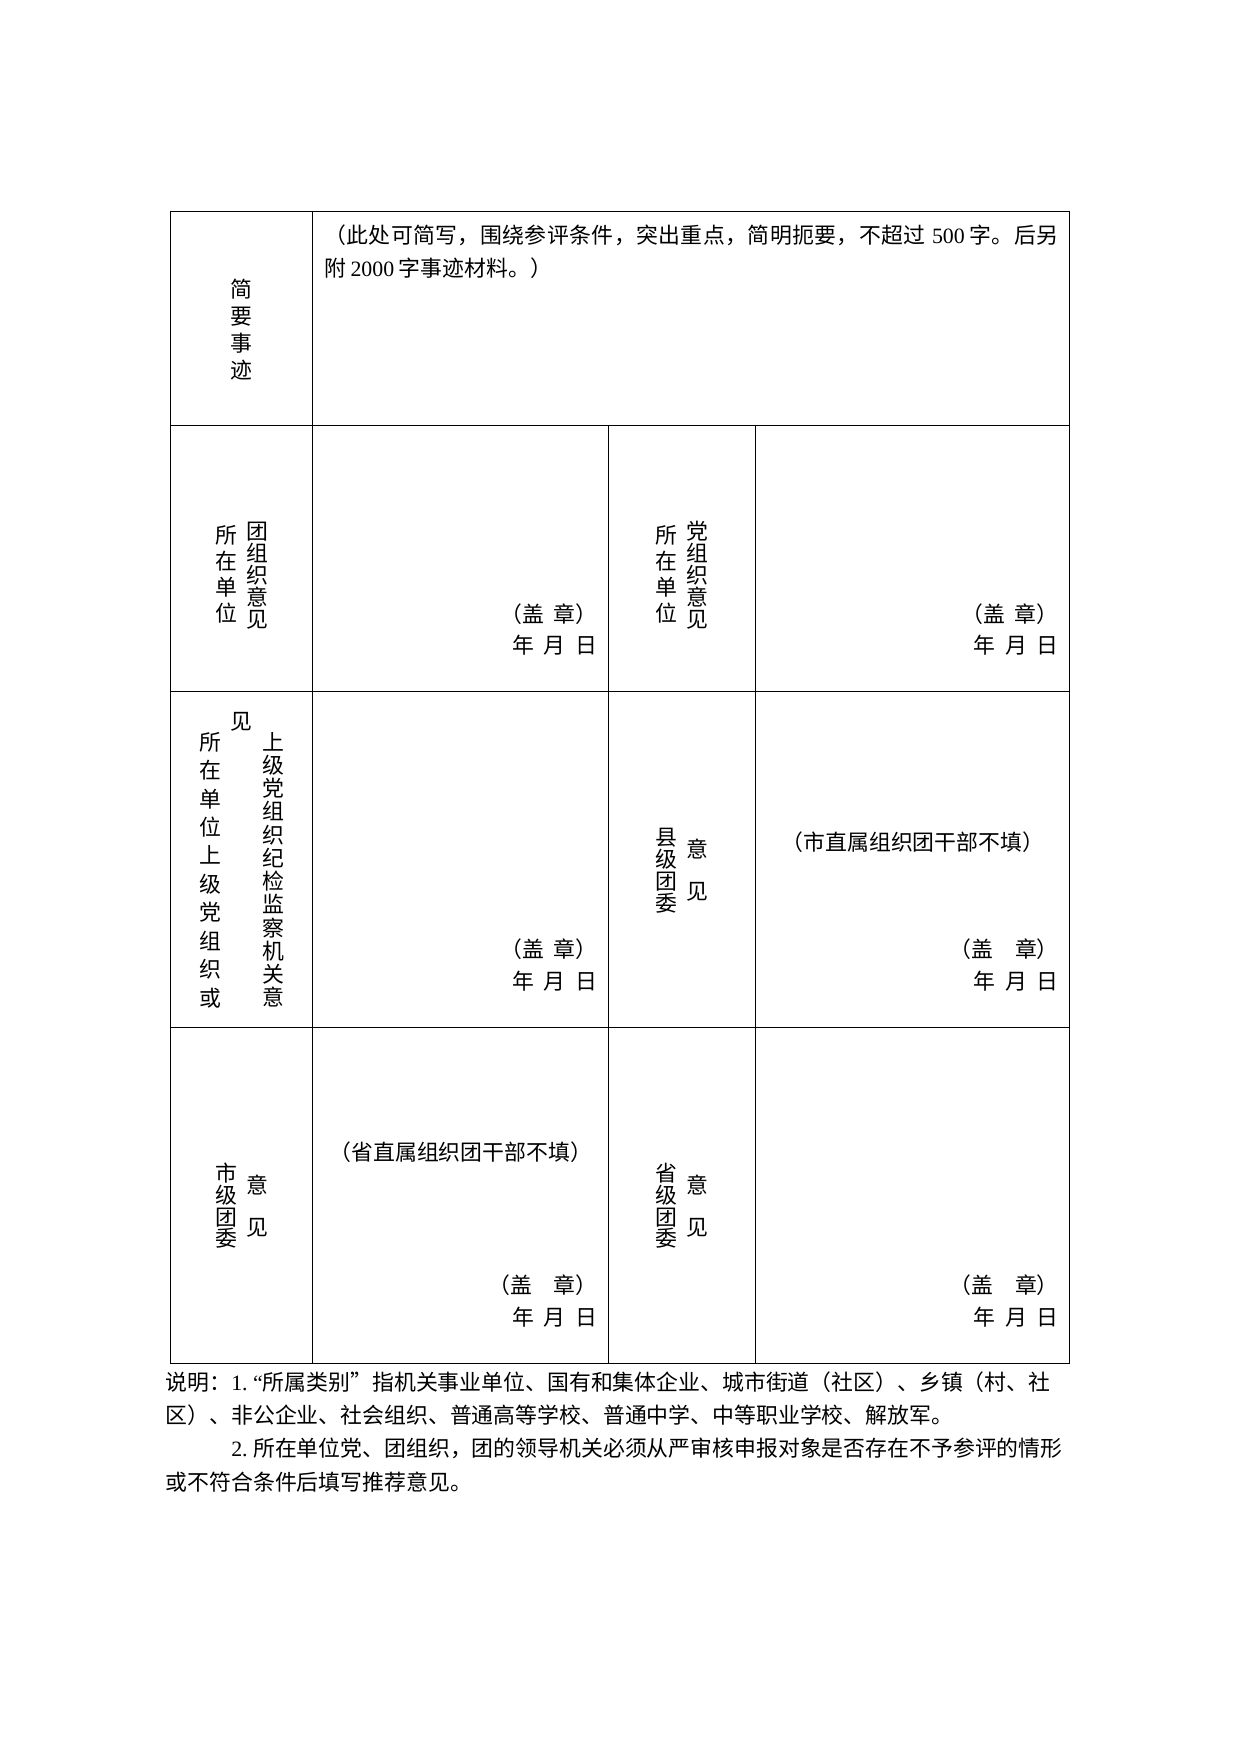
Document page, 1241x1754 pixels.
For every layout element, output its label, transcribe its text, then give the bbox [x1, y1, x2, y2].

table_cell 意 见 县级团委 [609, 692, 755, 1027]
table_cell 团组织意见 所在单位 [171, 426, 312, 691]
text 说明：1. “所属类别”指机关事业单位、国有和集体企业、城市街道（社区）、乡镇（村、社区）、非公企业、社会组织、普通高等学校、普通中学、中等职业学校、解放军。 [165, 1363, 1075, 1430]
table_cell （盖 章） 年 月 日 [756, 426, 1069, 691]
table_cell 简 要 事 迹 [171, 212, 312, 425]
table_cell （盖 章） 年 月 日 [313, 692, 608, 1027]
text 2. 所在单位党、团组织，团的领导机关必须从严审核申报对象是否存在不予参评的情形或不符合条件后填写推荐意见。 [165, 1430, 1075, 1497]
table_cell （此处可简写，围绕参评条件，突出重点，简明扼要，不超过500字。后另附2000字事迹材料。） [313, 212, 1069, 425]
table_cell （盖 章） 年 月 日 [313, 426, 608, 691]
table_cell 党组织意见 所在单位 [609, 426, 755, 691]
table_cell 意 见 省级团委 [609, 1028, 755, 1362]
table_cell 意 见 市级团委 [171, 1028, 312, 1362]
table_cell （盖 章） 年 月 日 [756, 1028, 1069, 1362]
table_cell （省直属组织团干部不填） （盖 章） 年 月 日 [313, 1028, 608, 1362]
table_cell 上级党组织纪检监察机关意见 所在单位上级党组织或 [171, 692, 312, 1027]
table_cell （市直属组织团干部不填） （盖 章） 年 月 日 [756, 692, 1069, 1027]
